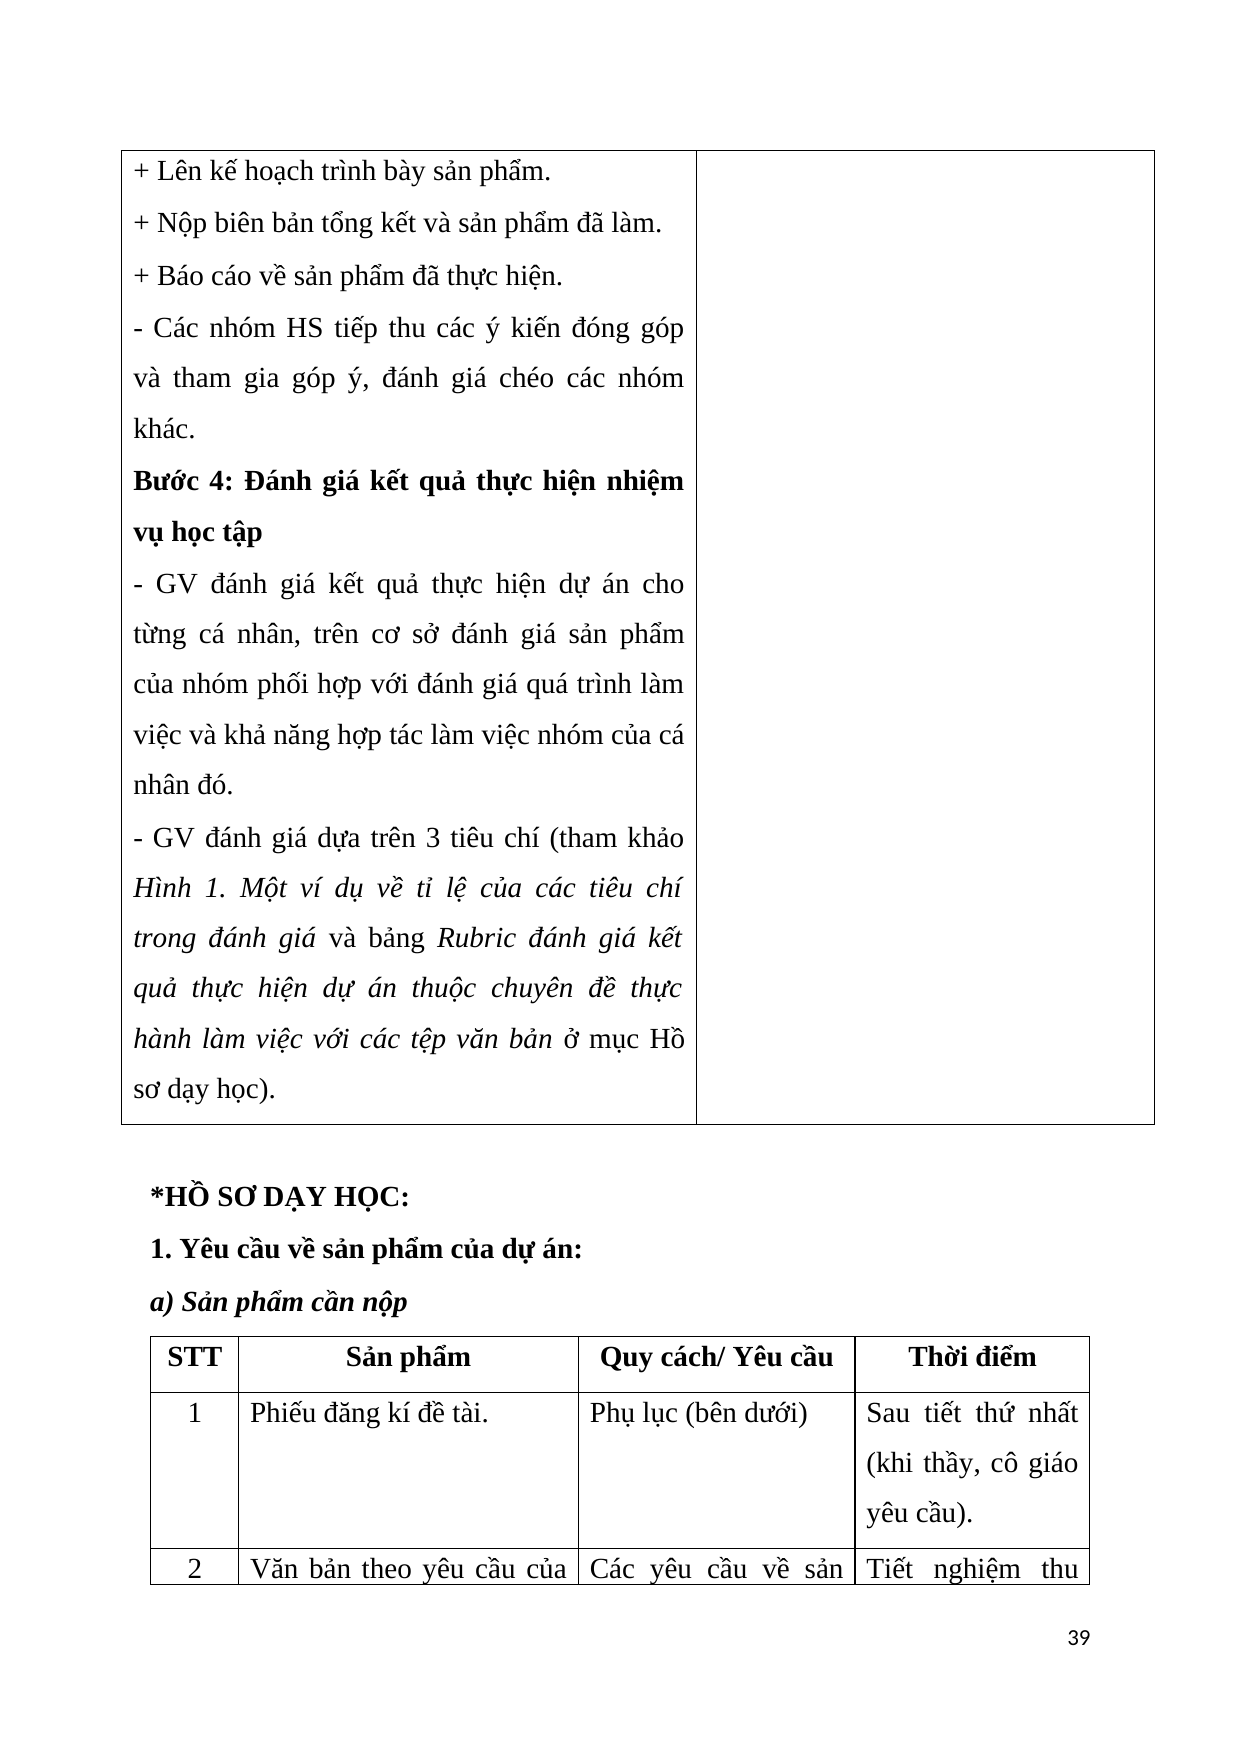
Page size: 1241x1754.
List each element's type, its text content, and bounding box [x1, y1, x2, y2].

text *HỒ SƠ DẠY HỌC: [150, 1179, 1090, 1213]
table_cell Phụ lục (bên dưới) [579, 1393, 854, 1548]
table_cell Phiếu đăng kí đề tài. [239, 1393, 578, 1548]
table_header Sản phẩm [239, 1337, 578, 1392]
text a) Sản phẩm cần nộp [150, 1284, 1090, 1317]
table_header Thời điểm [856, 1337, 1089, 1392]
table_header STT [151, 1337, 238, 1392]
table_cell 2 [151, 1549, 238, 1584]
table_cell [856, 1549, 1089, 1584]
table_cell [239, 1549, 578, 1584]
table_cell Sau tiết thứ nhất (khi thầy, cô giáo yêu cầu). [856, 1393, 1089, 1548]
table_cell 1 [151, 1393, 238, 1548]
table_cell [579, 1549, 854, 1584]
table_header Quy cách/ Yêu cầu [579, 1337, 854, 1392]
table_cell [122, 151, 696, 1123]
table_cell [697, 151, 1154, 1123]
text 1. Yêu cầu về sản phẩm của dự án: [150, 1231, 1090, 1265]
